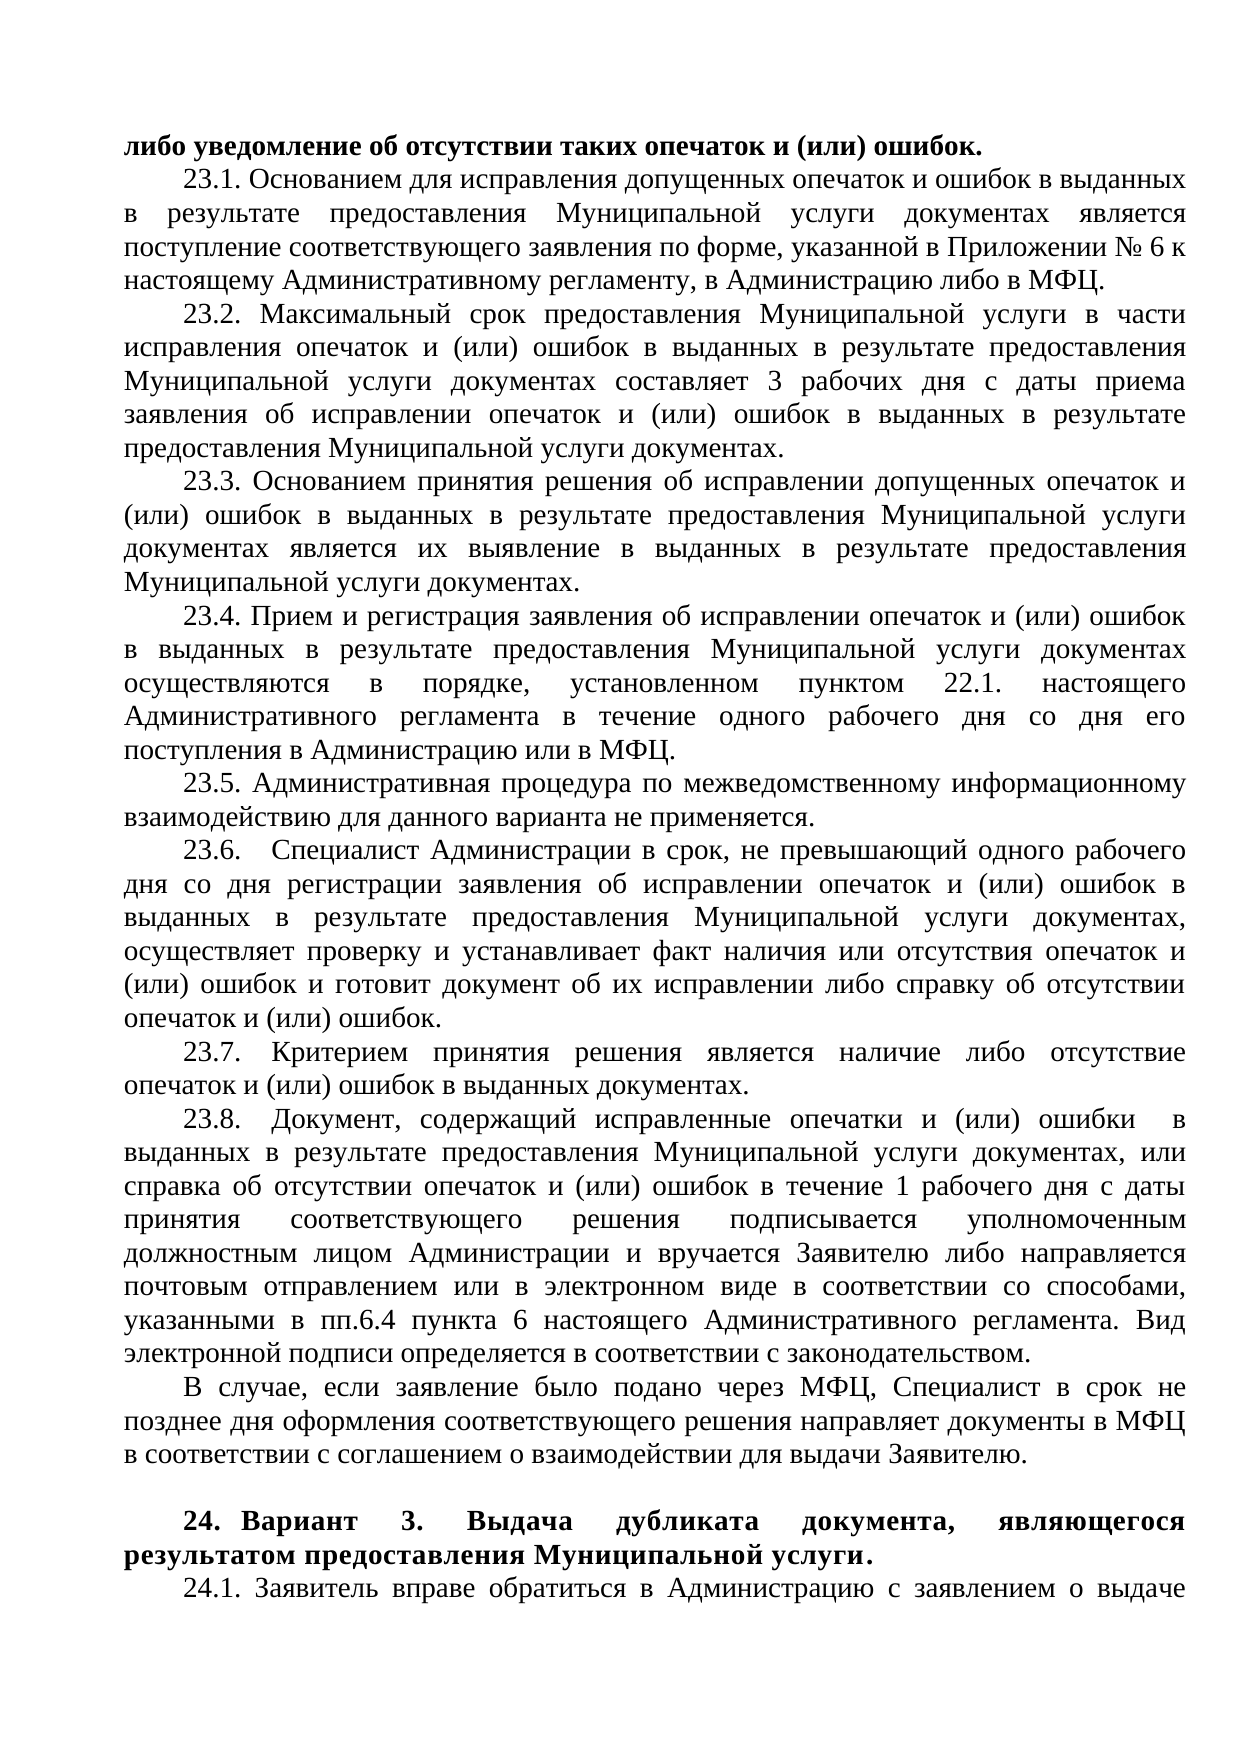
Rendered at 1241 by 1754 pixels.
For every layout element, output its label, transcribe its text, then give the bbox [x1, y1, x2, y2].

text В случае, если заявление было подано через МФЦ, Специалист в срок не позднее дня оформления соответствующего решения направляет документы в МФЦ в соответствии с соглашением о взаимодействии для выдачи Заявителю. [124, 1369, 1187, 1470]
list Критерием принятия решения является наличие либо отсутствие опечаток и (или) ошибок в выданных документах. [124, 1034, 1187, 1101]
text 23.4. Прием и регистрация заявления об исправлении опечаток и (или) ошибок в выданных в результате предоставления Муниципальной услуги документах осуществляются в порядке, установленном пунктом 22.1. настоящего Административного регламента в течение одного рабочего дня со дня его поступления в Администрацию или в МФЦ. [124, 598, 1187, 765]
text 23.3. Основанием принятия решения об исправлении допущенных опечаток и (или) ошибок в выданных в результате предоставления Муниципальной услуги документах является их выявление в выданных в результате предоставления Муниципальной услуги документах. [124, 463, 1187, 598]
text 23.2. Максимальный срок предоставления Муниципальной услуги в части исправления опечаток и (или) ошибок в выданных в результате предоставления Муниципальной услуги документах составляет 3 рабочих дня с даты приема заявления об исправлении опечаток и (или) ошибок в выданных в результате предоставления Муниципальной услуги документах. [124, 296, 1187, 463]
text 23.1. Основанием для исправления допущенных опечаток и ошибок в выданных в результате предоставления Муниципальной услуги документах является поступление соответствующего заявления по форме, указанной в Приложении № 6 к настоящему Административному регламенту, в Администрацию либо в МФЦ. [124, 162, 1187, 296]
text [124, 1570, 1187, 1604]
list Специалист Администрации в срок, не превышающий одного рабочего дня со дня регистрации заявления об исправлении опечаток и (или) ошибок в выданных в результате предоставления Муниципальной услуги документах, осуществляет проверку и устанавливает факт наличия или отсутствия опечаток и (или) ошибок и готовит документ об их исправлении либо справку об отсутствии опечаток и (или) ошибок. [124, 832, 1187, 1034]
list Документ, содержащий исправленные опечатки и (или) ошибки в выданных в результате предоставления Муниципальной услуги документах, или справка об отсутствии опечаток и (или) ошибок в течение 1 рабочего дня с даты принятия соответствующего решения подписывается уполномоченным должностным лицом Администрации и вручается Заявителю либо направляется почтовым отправлением или в электронном виде в соответствии со способами, указанными в пп.6.4 пункта 6 настоящего Административного регламента. Вид электронной подписи определяется в соответствии с законодательством. [124, 1101, 1187, 1369]
text 23.5. Административная процедура по межведомственному информационному взаимодействию для данного варианта не применяется. [124, 765, 1187, 832]
list Вариант 3. Выдача дубликата документа, являющегося результатом предоставления Муниципальной услуги. [124, 1503, 1187, 1570]
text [124, 128, 1187, 162]
